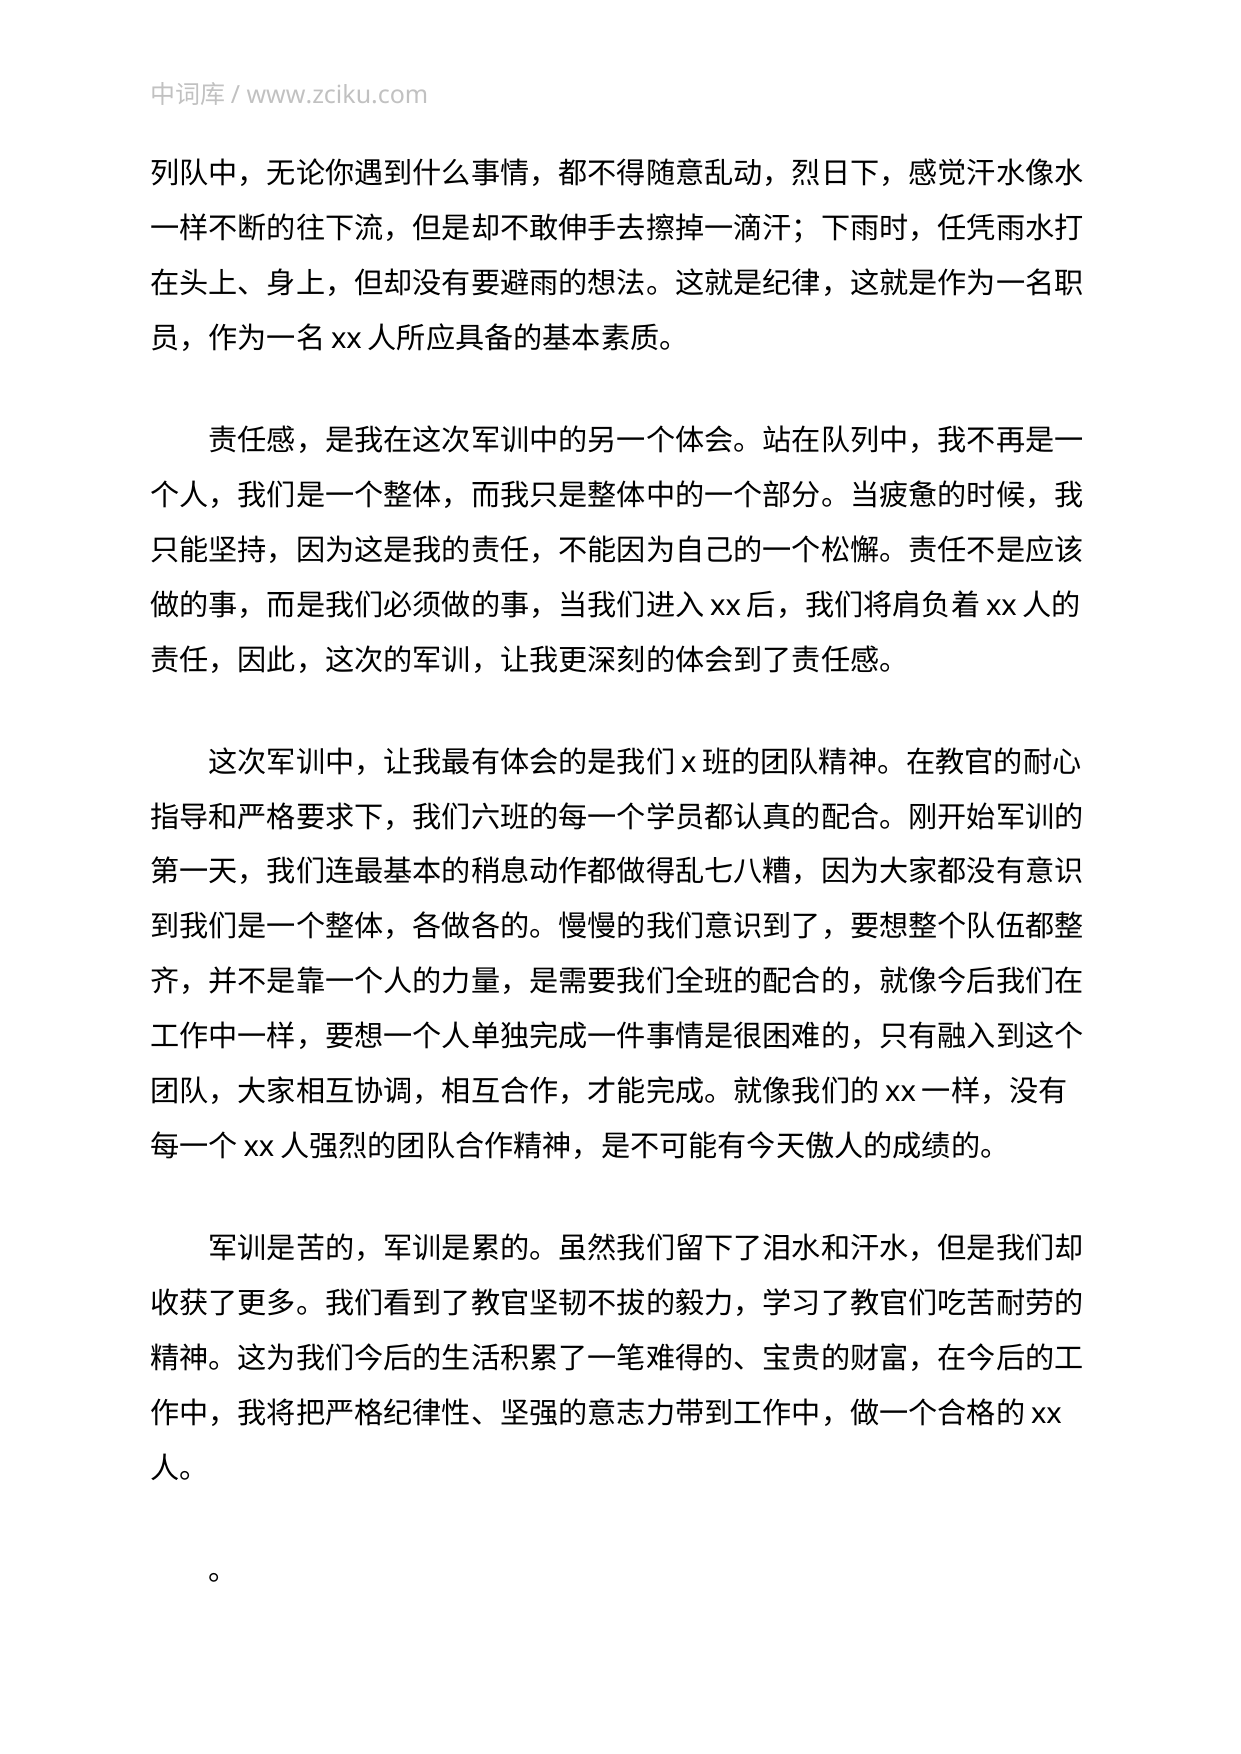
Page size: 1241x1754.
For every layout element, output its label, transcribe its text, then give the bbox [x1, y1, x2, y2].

text 军训是苦的，军训是累的。虽然我们留下了泪水和汗水，但是我们却收获了更多。我们看到了教官坚韧不拔的毅力，学习了教官们吃苦耐劳的精神。这为我们今后的生活积累了一笔难得的、宝贵的财富，在今后的工作中，我将把严格纪律性、坚强的意志力带到工作中，做一个合格的xx人。 [150, 1224, 1090, 1487]
text 责任感，是我在这次军训中的另一个体会。站在队列中，我不再是一个人，我们是一个整体，而我只是整体中的一个部分。当疲惫的时候，我只能坚持，因为这是我的责任，不能因为自己的一个松懈。责任不是应该做的事，而是我们必须做的事，当我们进入xx后，我们将肩负着xx人的责任，因此，这次的军训，让我更深刻的体会到了责任感。 [150, 417, 1090, 679]
text 这次军训中，让我最有体会的是我们x班的团队精神。在教官的耐心指导和严格要求下，我们六班的每一个学员都认真的配合。刚开始军训的第一天，我们连最基本的稍息动作都做得乱七八糟，因为大家都没有意识到我们是一个整体，各做各的。慢慢的我们意识到了，要想整个队伍都整齐，并不是靠一个人的力量，是需要我们全班的配合的，就像今后我们在工作中一样，要想一个人单独完成一件事情是很困难的，只有融入到这个团队，大家相互协调，相互合作，才能完成。就像我们的xx一样，没有每一个xx人强烈的团队合作精神，是不可能有今天傲人的成绩的。 [150, 738, 1090, 1165]
text 。 [150, 1546, 1090, 1588]
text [150, 150, 1090, 357]
